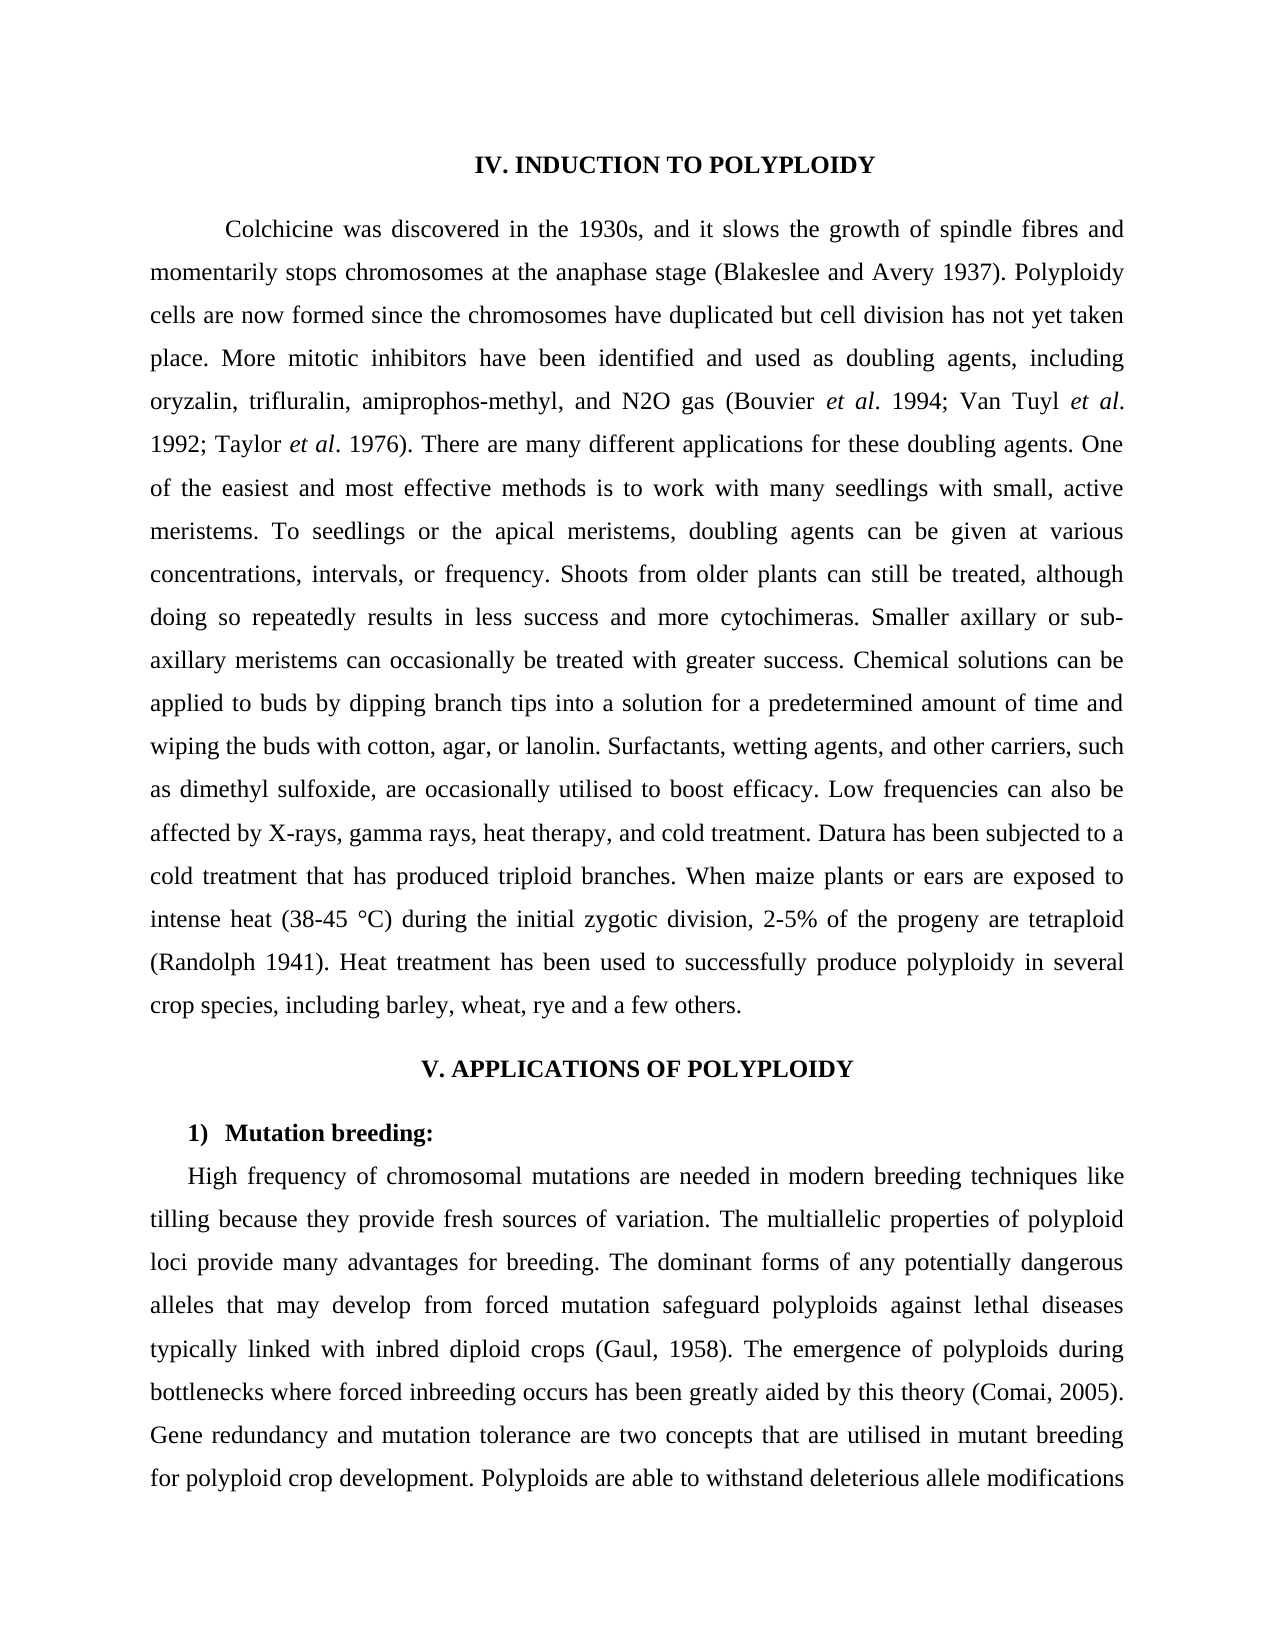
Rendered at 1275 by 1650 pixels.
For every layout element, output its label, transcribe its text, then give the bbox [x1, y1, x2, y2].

text V. APPLICATIONS OF POLYPLOIDY [150, 1054, 1125, 1083]
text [150, 1161, 1125, 1492]
text IV. INDUCTION TO POLYPLOIDY [225, 150, 1125, 179]
text Colchicine was discovered in the 1930s, and it slows the growth of spindle fibres and momentarily stops chromosomes at the anaphase stage (Blakeslee and Avery 1937). Polyploidy cells are now formed since the chromosomes have duplicated but cell division has not yet taken place. More mitotic inhibitors have been identified and used as doubling agents, including oryzalin, trifluralin, amiprophos-methyl, and N2O gas (Bouvier et al. 1994; Van Tuyl et al. 1992; Taylor et al. 1976). There are many different applications for these doubling agents. One of the easiest and most effective methods is to work with many seedlings with small, active meristems. To seedlings or the apical meristems, doubling agents can be given at various concentrations, intervals, or frequency. Shoots from older plants can still be treated, although doing so repeatedly results in less success and more cytochimeras. Smaller axillary or sub-axillary meristems can occasionally be treated with greater success. Chemical solutions can be applied to buds by dipping branch tips into a solution for a predetermined amount of time and wiping the buds with cotton, agar, or lanolin. Surfactants, wetting agents, and other carriers, such as dimethyl sulfoxide, are occasionally utilised to boost efficacy. Low frequencies can also be affected by X-rays, gamma rays, heat therapy, and cold treatment. Datura has been subjected to a cold treatment that has produced triploid branches. When maize plants or ears are exposed to intense heat (38-45 °C) during the initial zygotic division, 2-5% of the progeny are tetraploid (Randolph 1941). Heat treatment has been used to successfully produce polyploidy in several crop species, including barley, wheat, rye and a few others. [150, 214, 1125, 1019]
list Mutation breeding: [187, 1118, 1125, 1147]
